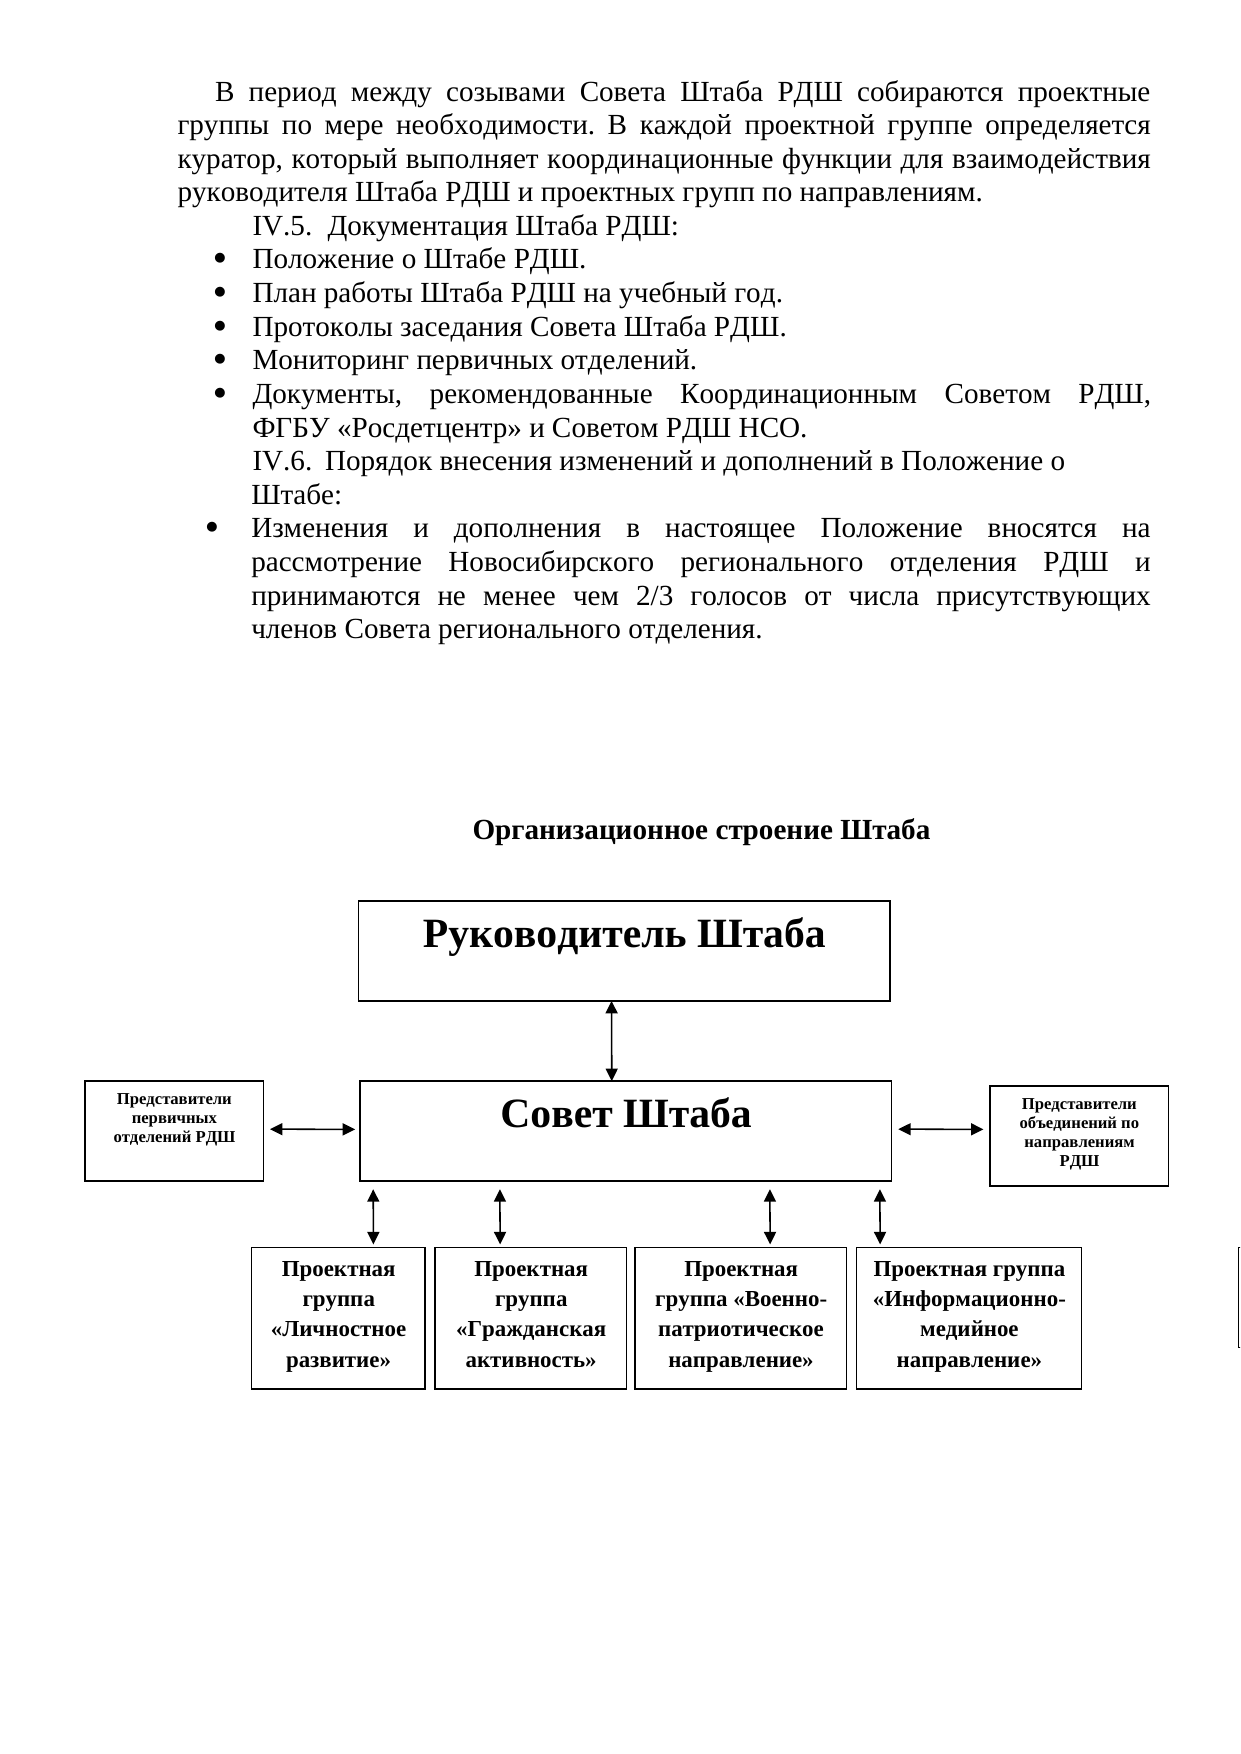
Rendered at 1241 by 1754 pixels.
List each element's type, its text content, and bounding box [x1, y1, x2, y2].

list План работы Штаба РДШ на учебный год. [215, 275, 1152, 309]
list Порядок внесения изменений и дополнений в Положение о Штабе: [251, 443, 1152, 510]
text Организационное строение Штаба [177, 812, 1152, 846]
text В период между созывами Совета Штаба РДШ собираются проектные группы по мере необходимости. В каждой проектной группе определяется куратор, который выполняет координационные функции для взаимодействия руководителя Штаба РДШ и проектных групп по направлениям. [177, 74, 1152, 208]
list Протоколы заседания Совета Штаба РДШ. [215, 309, 1152, 342]
list Документы, рекомендованные Координационным Советом РДШ, ФГБУ «Росдетцентр» и Советом РДШ НСО. [215, 376, 1152, 443]
list Изменения и дополнения в настоящее Положение вносятся на рассмотрение Новосибирского регионального отделения РДШ и принимаются не менее чем 2/3 голосов от числа присутствующих членов Совета регионального отделения. [207, 510, 1152, 645]
list Документация Штаба РДШ: [252, 208, 1152, 242]
list Мониторинг первичных отделений. [215, 342, 1152, 376]
list Положение о Штабе РДШ. [215, 242, 1152, 275]
